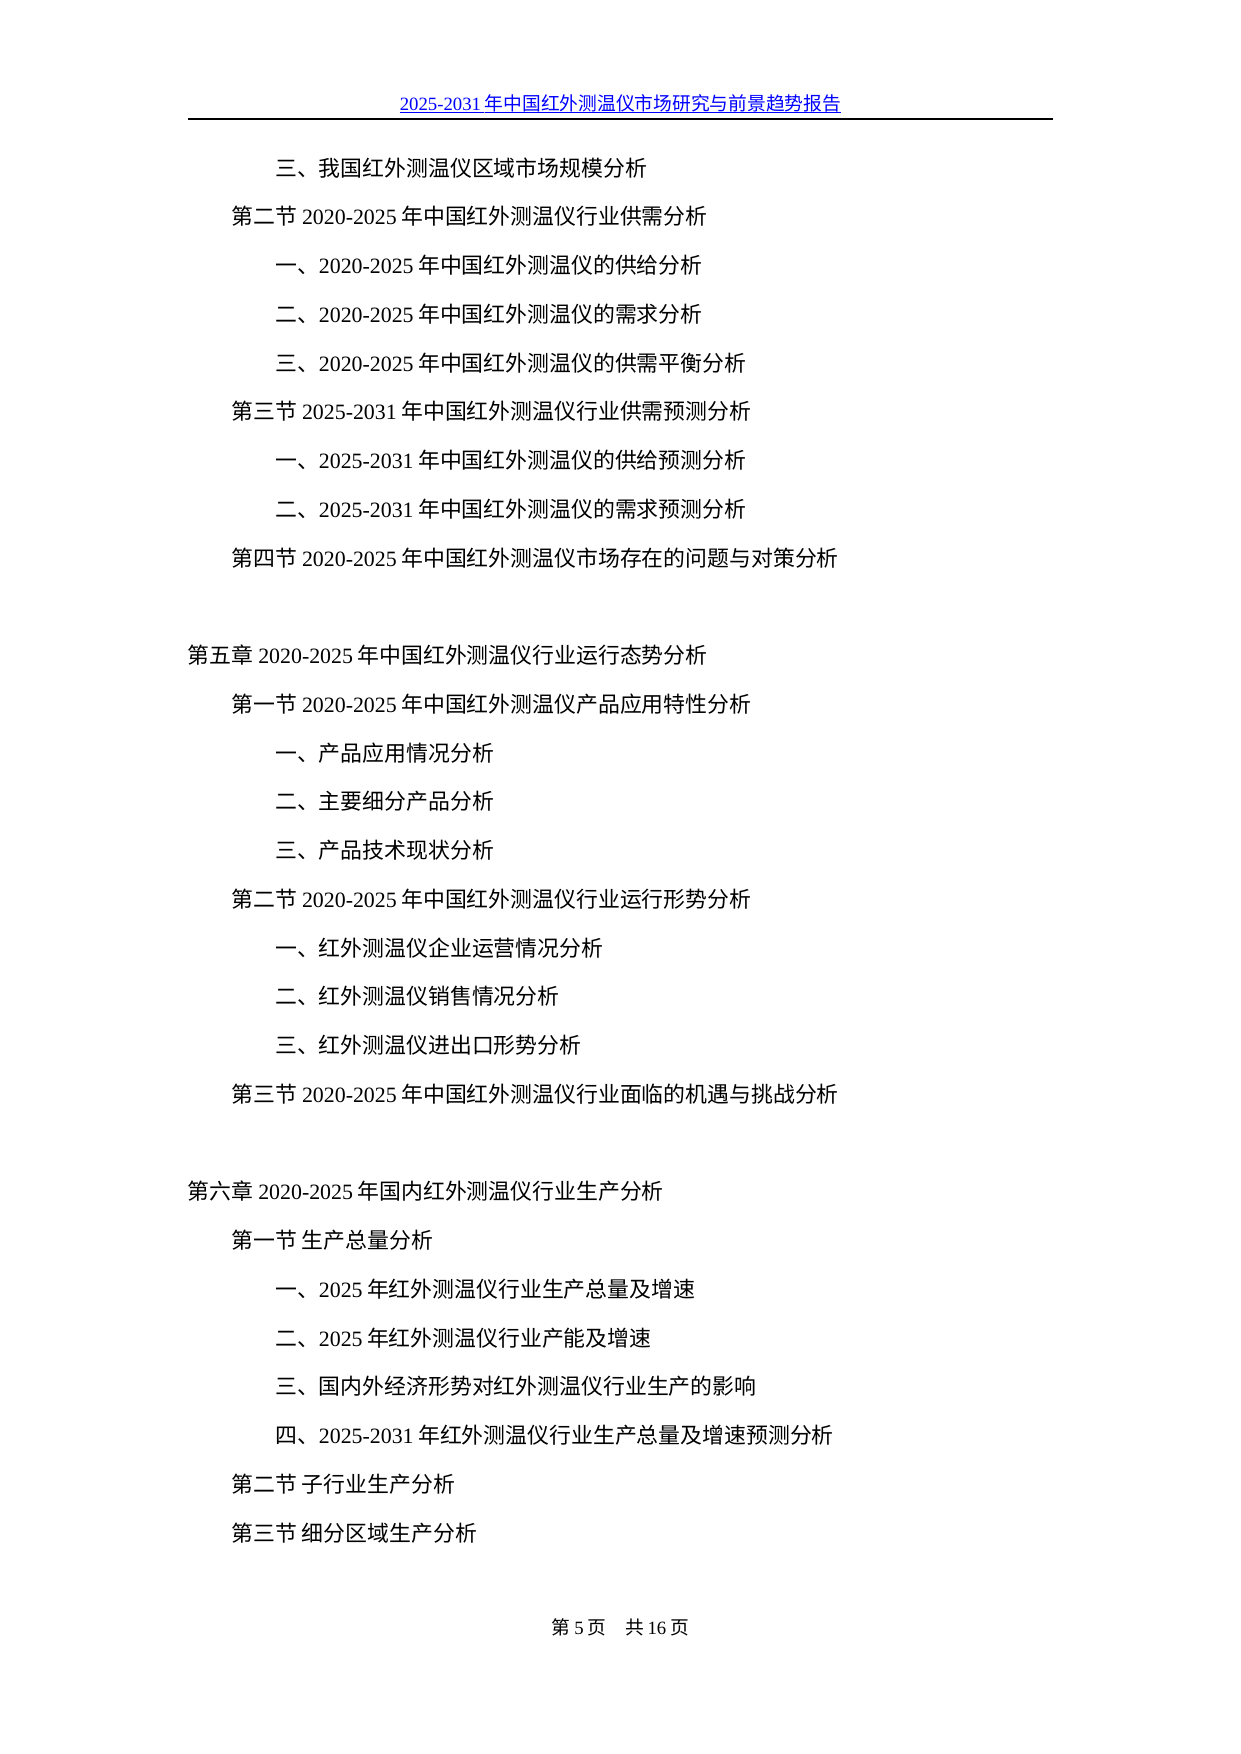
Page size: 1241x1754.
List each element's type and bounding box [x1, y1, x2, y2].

text [187, 150, 1053, 1548]
